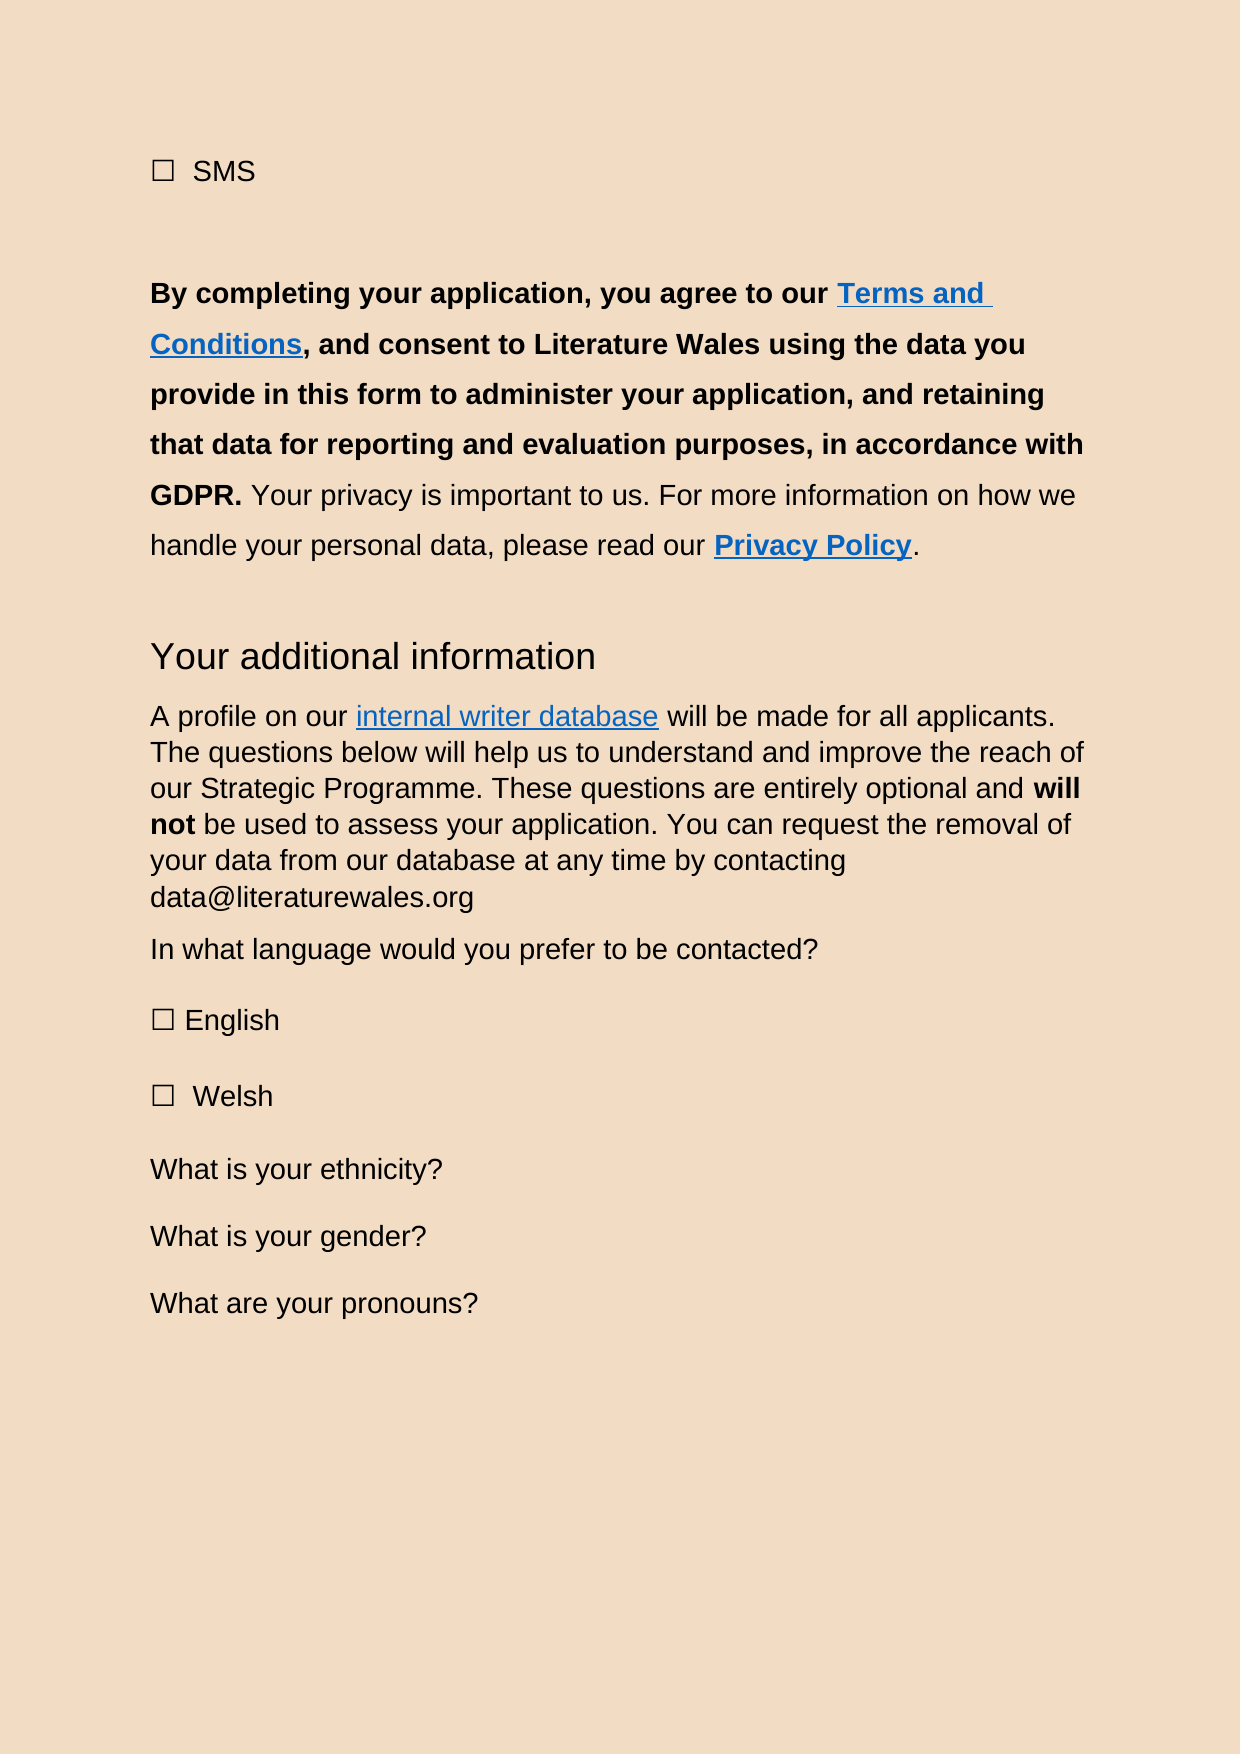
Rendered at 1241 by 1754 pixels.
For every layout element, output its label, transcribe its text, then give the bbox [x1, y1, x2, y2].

text What is your ethnicity? [150, 1152, 1090, 1185]
text By completing your application, you agree to our Terms and Conditions, and consent to Literature Wales using the data you provide in this form to administer your application, and retaining that data for reporting and evaluation purposes, in accordance with GDPR. Your privacy is important to us. For more information on how we handle your personal data, please read our Privacy Policy. [150, 226, 1090, 603]
text SMS [150, 150, 1090, 190]
text A profile on our internal writer database will be made for all applicants. The questions below will help us to understand and improve the reach of our Strategic Programme. These questions are entirely optional and will not be used to assess your application. You can request the removal of your data from our database at any time by contacting data@literaturewales.org [150, 699, 1090, 913]
text What is your gender? [150, 1219, 1090, 1252]
text English [150, 999, 1090, 1039]
subtitle Your additional information [150, 634, 1090, 677]
text What are your pronouns? [150, 1286, 1090, 1319]
text In what language would you prefer to be contacted? [150, 932, 1090, 966]
text Welsh [150, 1076, 1090, 1115]
